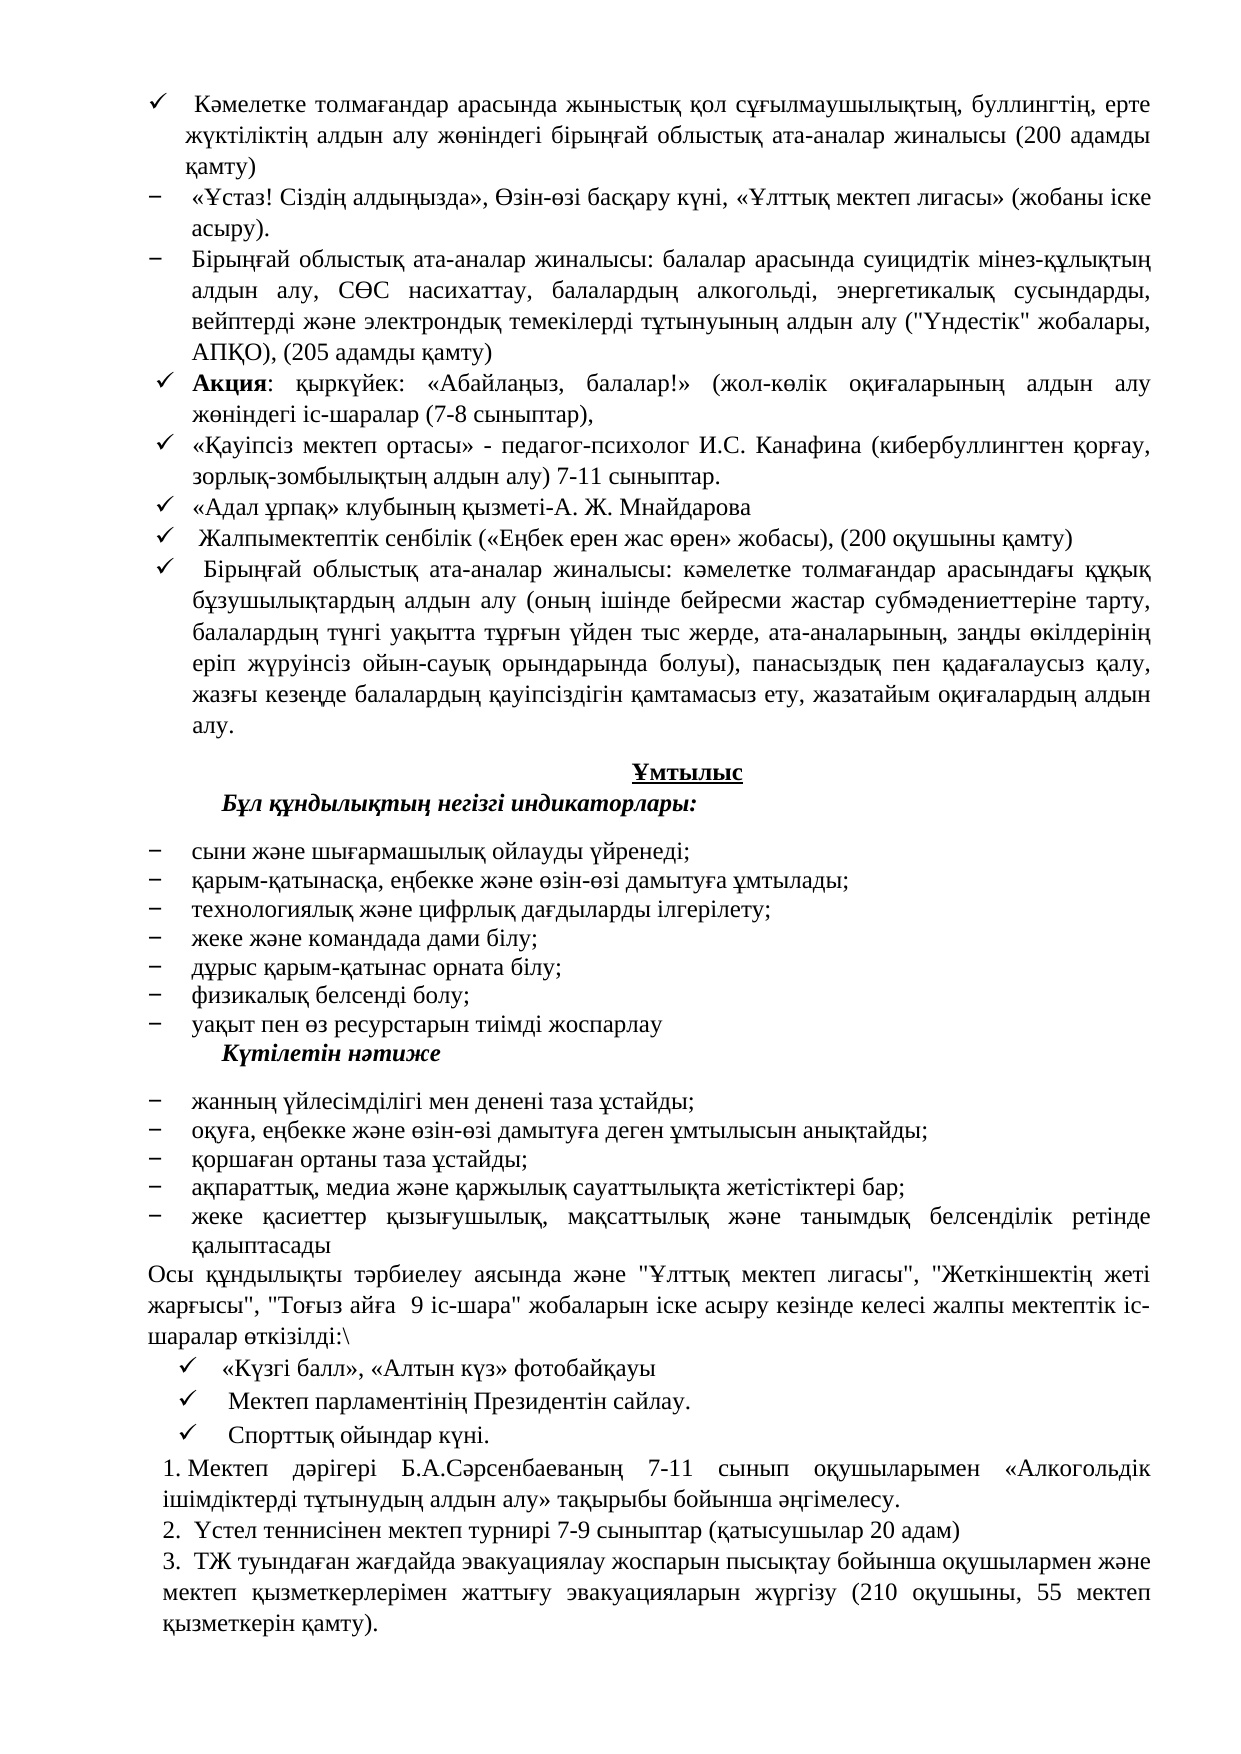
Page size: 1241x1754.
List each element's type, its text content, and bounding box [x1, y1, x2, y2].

list Кәмелетке толмағандар арасында жыныстық қол сұғылмаушылықтың, буллингтің, ерте жүктіліктің алдын алу жөніндегі бірыңғай облыстық ата-аналар жиналысы (200 адамды қамту) [148, 89, 1152, 179]
list Мектеп парламентінің Президентін сайлау. [177, 1386, 1152, 1415]
list Күтілетін нәтиже [148, 1038, 1152, 1067]
list «Ұстаз! Сіздің алдыңызда», Өзін-өзі басқару күні, «Ұлттық мектеп лигасы» (жобаны іске асыру). [148, 182, 1152, 242]
list Акция: қыркүйек: «Абайлаңыз, балалар!» (жол-көлік оқиғаларының алдын алу жөніндегі іс-шаралар (7-8 сыныптар), [154, 368, 1152, 428]
list Мектеп дәрігері Б.А.Сәрсенбаеваның 7-11 сынып оқушыларымен «Алкогольдік ішімдіктерді тұтынудың алдын алу» тақырыбы бойынша әңгімелесу. [162, 1453, 1152, 1513]
list технологиялық және цифрлық дағдыларды ілгерілету; [148, 894, 1152, 923]
list «Күзгі балл», «Алтын күз» фотобайқауы [177, 1353, 1152, 1381]
list жеке қасиеттер қызығушылық, мақсаттылық және танымдық белсенділік ретінде қалыптасады [148, 1201, 1152, 1259]
list жанның үйлесімділігі мен денені таза ұстайды; [148, 1086, 1152, 1115]
list Ұмтылыс [223, 757, 1152, 786]
list ТЖ туындаған жағдайда эвакуациялау жоспарын пысықтау бойынша оқушылармен және мектеп қызметкерлерімен жаттығу эвакуацияларын жүргізу (210 оқушыны, 55 мектеп қызметкерін қамту). [162, 1546, 1152, 1637]
list оқуға, еңбекке және өзін-өзі дамытуға деген ұмтылысын анықтайды; [148, 1115, 1152, 1143]
list ақпараттық, медиа және қаржылық сауаттылықта жетістіктері бар; [148, 1172, 1152, 1201]
list Спорттық ойындар күні. [177, 1420, 1152, 1449]
list қоршаған ортаны таза ұстайды; [148, 1143, 1152, 1172]
list жеке және командада дами білу; [148, 923, 1152, 952]
list уақыт пен өз ресурстарын тиімді жоспарлау [148, 1009, 1152, 1038]
list Жалпымектептік сенбілік («Еңбек ерен жас өрен» жобасы), (200 оқушыны қамту) [154, 523, 1152, 552]
list Бірыңғай облыстық ата-аналар жиналысы: кәмелетке толмағандар арасындағы құқық бұзушылықтардың алдын алу (оның ішінде бейресми жастар субмәдениеттеріне тарту, балалардың түнгі уақытта тұрғын үйден тыс жерде, ата-аналарының, заңды өкілдерінің еріп жүруінсіз ойын-сауық орындарында болуы), панасыздық пен қадағалаусыз қалу, жазғы кезеңде балалардың қауіпсіздігін қамтамасыз ету, жазатайым оқиғалардың алдын алу. [154, 554, 1152, 738]
list сыни және шығармашылық ойлауды үйренеді; [148, 836, 1152, 865]
list «Адал ұрпақ» клубының қызметі-А. Ж. Мнайдарова [154, 492, 1152, 521]
list Бұл құндылықтың негізгі индикаторлары: [148, 788, 1152, 817]
list қарым-қатынасқа, еңбекке және өзін-өзі дамытуға ұмтылады; [148, 865, 1152, 894]
list Бірыңғай облыстық ата-аналар жиналысы: балалар арасында суицидтік мінез-құлықтың алдын алу, СӨС насихаттау, балалардың алкогольді, энергетикалық сусындарды, вейптерді және электрондық темекілерді тұтынуының алдын алу ("Үндестік" жобалары, АПҚО), (205 адамды қамту) [148, 244, 1152, 366]
list Үстел теннисінен мектеп турнирі 7-9 сыныптар (қатысушылар 20 адам) [162, 1515, 1152, 1544]
list дұрыс қарым-қатынас орната білу; [148, 952, 1152, 980]
text Осы құндылықты тәрбиелеу аясында және "Ұлттық мектеп лигасы", "Жеткіншектің жеті жарғысы", "Тоғыз айға 9 іс-шара" жобаларын іске асыру кезінде келесі жалпы мектептік іс-шаралар өткізілді:\ [148, 1259, 1152, 1350]
list «Қауіпсіз мектеп ортасы» - педагог-психолог И.С. Канафина (кибербуллингтен қорғау, зорлық-зомбылықтың алдын алу) 7-11 сыныптар. [154, 430, 1152, 490]
list физикалық белсенді болу; [148, 980, 1152, 1009]
